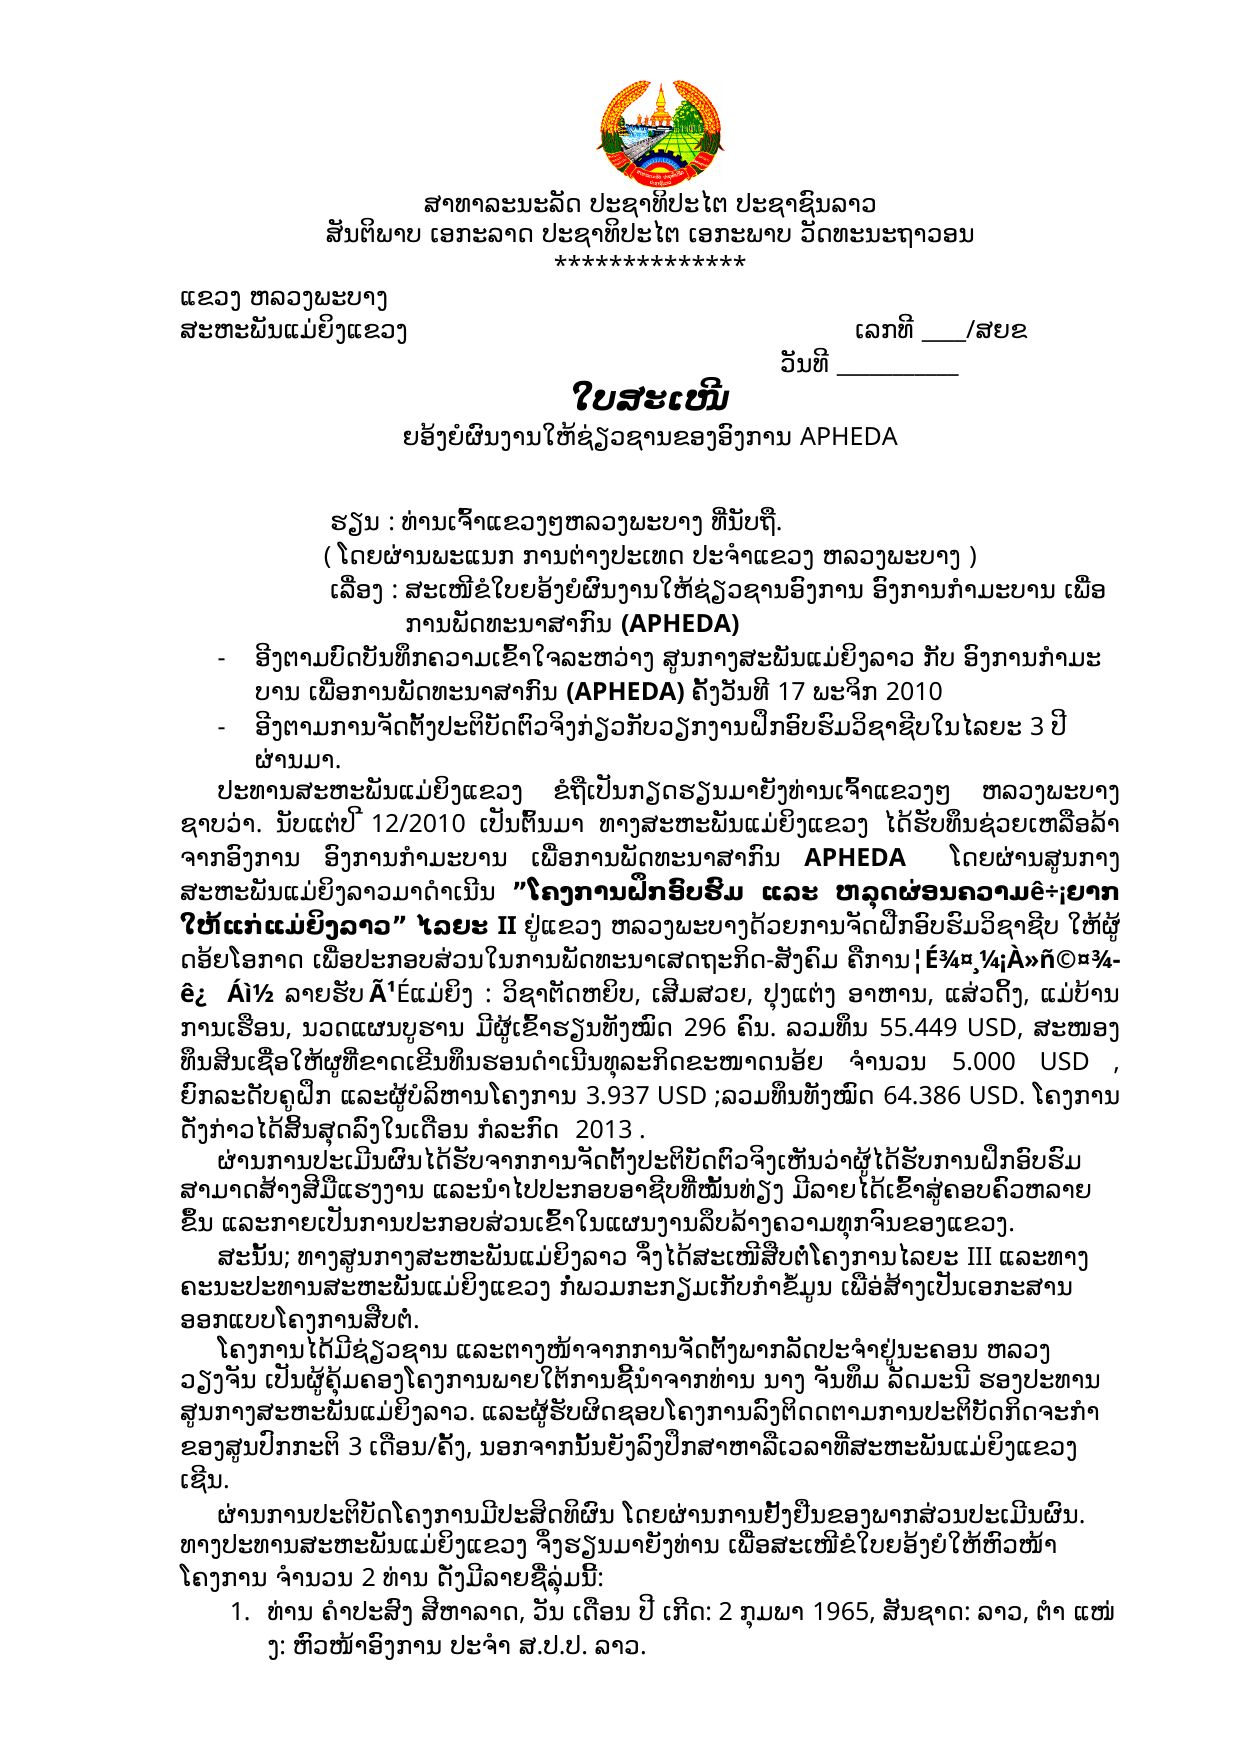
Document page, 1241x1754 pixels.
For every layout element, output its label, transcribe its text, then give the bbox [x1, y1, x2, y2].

list ອີງຕາມການຈັດຕັ້ງປະຕິບັດຕົວຈິງກ່ຽວກັບວຽກງານຝຶກອົບຮົມວິຊາຊີບໃນໄລຍະ 3 ປີຜ່ານມາ. [217, 708, 1120, 776]
text ສັນຕິພາບ​ ເອກະລາດ ປະຊາທິປະ​ໄຕ ​ເອກະ​ພາບ ວັດທະນະ​ຖາວອນ [180, 219, 1120, 248]
text ຍອ້ງຍໍຜົນງານໃຫ້ຊ່ຽວຊານຂອງອົງການ APHEDA [180, 418, 1120, 452]
picture [594, 78, 726, 190]
text ************** [180, 248, 1120, 282]
text ການພັດທະນາສາກົນ (APHEDA) [330, 606, 1120, 640]
text ໃບສະເໜີ [180, 379, 1120, 418]
text ສະຫະພັນ​ແມ່ຍິງແຂວງ ​ເລກທີ ____/ສຍຂ [180, 311, 1120, 345]
text ( ໂດຍຜ່ານພະແນກ ການຕ່າງປະເທດ ປະຈໍາແຂວງ ຫລວງພະບາງ ) [180, 538, 1120, 572]
text ສາທາລະນະ​ລັດ ປະຊາທິປະ​ໄຕ ປະຊາ​ຊົນ​ລາວ [180, 120, 1120, 219]
text ແຂວງ ຫລວງພະບາງ [180, 282, 1120, 311]
text ສະນັ້ນ; ທາງສູນກາງສະຫະພັນແມ່ຍິງລາວ ຈຶ່ງໄດ້ສະເໜີສືບຕໍ່ໂຄງການໄລຍະ III ແລະທາງຄະນະປະທານສະຫະພັນແມ່ຍິງແຂວງ ກໍ່ພວມກະກຽມເກັບກໍາຂໍ້ມູນ ເພືອ່ສ້າງເປັນເອກະສານອອກແບບໂຄງການສືບຕໍ່. [180, 1238, 1120, 1336]
text ຮຽນ : ທ່ານເຈົ້າແຂວງໆຫລວງ​ພະ​ບາ​ງ ທີ່ນັບຖື. [180, 504, 1120, 538]
text ວັນ​ທີ ___________ [180, 345, 1120, 379]
text ຜ່ານການປະເມີນຜົນໄດ້ຮັບຈາກການຈັດຕັ້ງປະຕິບັດຕົວຈິງເຫັນວ່າຜູ້ໄດ້ຮັບການຝຶກອົບຮົມສາມາດສ້າງສີມືແຮງງານ ແລະນໍາໄປປະກອບອາຊີບທີ່ໝັ້ນທ່ຽງ ມີລາຍໄດ້ເຂົ້າສູ່ຄອບຄົວຫລາຍຂຶ້ນ ແລະກາຍເປັນການປະກອບສ່ວນເຂົ້າໃນແຜນງານລຶບລ້າງຄວາມທຸກຈົນຂອງແຂວງ. [180, 1146, 1120, 1238]
list ອີງຕາມບົດບັນທຶກຄວາມເຂົ້າໃຈລະຫວ່າງ ສູນກາງສະພັນແມ່ຍິງລາວ ກັບ ອົງການກໍາມະບານ ເພື່ອການພັດທະນາສາກົນ (APHEDA) ຄັ້ງວັນທີ 17 ພະຈິກ 2010 [217, 640, 1120, 708]
text ປະທານສະຫະພັນແມ່ຍິງແຂວງ ຂໍຖືເປັນກຽດຮຽນມາຍັງທ່ານເຈົ້າແຂວງໆ ຫລວງພະບາງ ຊາບວ່າ. ນັບແຕ່ປີ 12/2010 ເປັນຕົ້ນມາ ທາງສະຫະພັນແມ່ຍິງແຂວງ ໄດ້ຮັບທຶນຊ່ວຍເຫລືອລ້າຈາກອົງການ ອົງການກໍາມະບານ ເພື່ອການພັດທະນາສາກົນ APHEDA ໂດຍຜ່ານສູນກາງສະຫະພັນແມ່ຍິງລາວມາດໍາເນີນ ”ໂຄງການ​ຝຶກ​ອົບຮົມ ແລະ ຫລຸດຜ່ອນ​ຄວາມ​ê÷¡ຍາກ​ໃຫ້​ແກ່​ແມ່ຍິງລາວ” ໄລຍະ II ຢູ່ແຂວງ ຫລວງພະບາງດ້ວຍການຈັດຝືກອົບຮົມວິຊາຊີບ ໃຫ້ຜູ້ດອ້ຍໂອກາດ ​ເພື່ອ​ປະກອບສ່ວນ​ໃນ​ການ​ພັດທະນາ​ເສດຖະກິດ-ສັງຄົມ ​ຄືການ​¦É¾¤¸¼¡À»ñ©¤¾ê¿ Áì½ ລາຍ​ຮັບÃ¹É​ແມ່ຍິງ : ວິຊາຕັດຫຍິບ, ເສີມສວຍ, ປຸງແຕ່ງ ອາຫານ, ແສ່ວດິ້ງ, ແມ່ບ້ານການເຮືອນ, ນວດແຜນບູຮານ ມີຜູ້ເຂົ້າຮຽນທັງໝົດ 296 ຄົນ. ລວມທຶນ 55.449 USD, ສະໜອງທຶນສິນເຊື່ອໃຫ້ຜູທີ່ຂາດເຂີນທຶນຮອນດໍາເນີນທຸລະກິດຂະໜາດນອ້ຍ ຈໍານວນ 5.000 USD , ຍົກລະດັບຄູຝຶກ ແລະຜູ້ບໍລິຫານໂຄງການ 3.937 USD ;ລວມທຶນທັງໝົດ 64.386 USD. ໂຄງການດ່ັງກ່າວໄດ້ສິ້ນສຸດລົງໃນເດືອນ ກໍລະກົດ 2013 . [180, 776, 1120, 1146]
list ທ່ານ ຄໍາປະສົງ ສີຫາລາດ, ວັນ ເດືອນ ປີ ເກີດ: 2 ກຸມພາ 1965, ສັນຊາດ: ລາວ, ຕໍາ ແໜ່ງ: ຫົວໜ້າອົງການ ປະຈໍາ ສ.ປ.ປ. ລາວ. [229, 1593, 1120, 1662]
text ຜ່ານການປະຕິບັດໂຄງການມີປະສິດທິຜົນ ໂດຍຜ່ານການຢັ້ງຢືນຂອງພາກສ່ວນປະເມີນຜົນ. ທາງປະທານສະຫະພັນແມ່ຍິງແຂວງ ຈຶ່ງຮຽນມາຍັງທ່ານ ເພື່ອສະເໜີຂໍໃບຍອ້ງຍໍໃຫ້ຫົວໜ້າໂຄງການ ຈໍານວນ 2 ທ່ານ ດ່ັງມີລາຍຊື່ລຸ່ມນີ້: [180, 1496, 1120, 1593]
text ໂຄງການໄດ້ມີຊ່ຽວຊານ ແລະຕາງໜ້າຈາກການຈັດຕັ້ງພາກລັດປະຈໍາຢູ່ນະຄອນ ຫລວງວຽງຈັນ ເປັນຜູ້ຄຸ້ມຄອງໂຄງການພາຍໃຕ້ການຊີ້ນໍາຈາກທ່ານ ນາງ ຈັນທຶມ ລັດມະນີ ຮອງປະທານສູນກາງສະຫະພັນແມ່ຍິງລາວ. ແລະຜູ້ຮັບຜິດຊອບໂຄງການລົງຕິດດຕາມການປະຕິບັດກິດຈະກໍາຂອງສູນປົກກະຕິ 3 ເດືອນ/ຄັ້ງ, ນອກຈາກນັ້ນຍັງລົງປຶກສາຫາລືເວລາທີ່ສະຫະພັນແມ່ຍິງແຂວງເຊີນ. [180, 1336, 1120, 1496]
text ​ ເລື່ອງ : ສະເໜີຂໍໃບຍອ້ງຍໍຜົນງານໃຫ້ຊ່ຽວຊານອົງການ ອົງການກໍາມະບານ ເພື່ອ [180, 572, 1120, 606]
